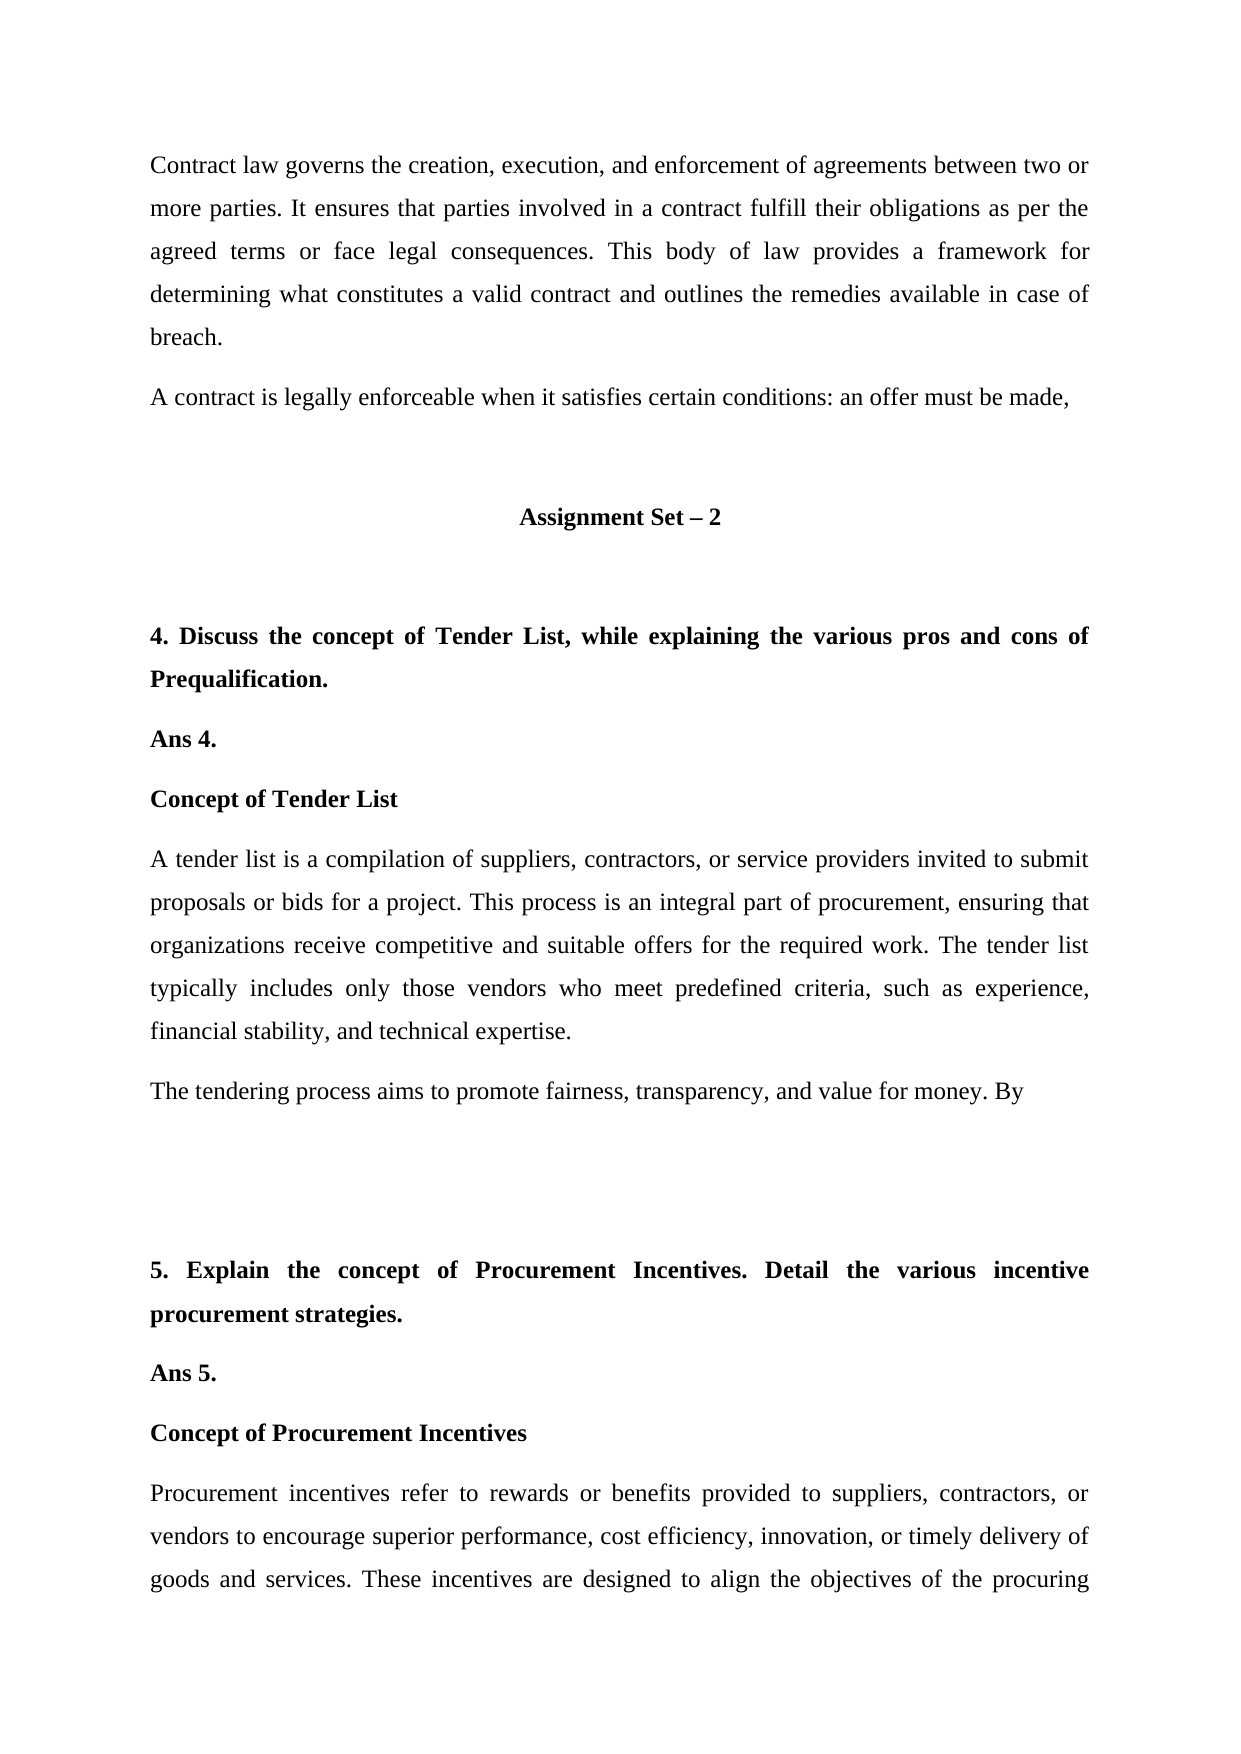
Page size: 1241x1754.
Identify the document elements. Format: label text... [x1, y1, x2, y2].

text A contract is legally enforceable when it satisfies certain conditions: an offer must be made, [150, 382, 1090, 411]
text The tendering process aims to promote fairness, transparency, and value for money. By [150, 1076, 1090, 1105]
text A tender list is a compilation of suppliers, contractors, or service providers invited to submit proposals or bids for a project. This process is an integral part of procurement, ensuring that organizations receive competitive and suitable offers for the required work. The tender list typically includes only those vendors who meet predefined criteria, such as experience, financial stability, and technical expertise. [150, 844, 1090, 1045]
text Assignment Set – 2 [150, 502, 1090, 531]
text Concept of Tender List [150, 784, 1090, 813]
text 5. Explain the concept of Procurement Incentives. Detail the various incentive procurement strategies. [150, 1256, 1090, 1327]
text Concept of Procurement Incentives [150, 1418, 1090, 1447]
text 4. Discuss the concept of Tender List, while explaining the various pros and cons of Prequalification. [150, 621, 1090, 693]
text Ans 5. [150, 1358, 1090, 1387]
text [150, 1478, 1090, 1593]
text Contract law governs the creation, execution, and enforcement of agreements between two or more parties. It ensures that parties involved in a contract fulfill their obligations as per the agreed terms or face legal consequences. This body of law provides a framework for determining what constitutes a valid contract and outlines the remedies available in case of breach. [150, 150, 1090, 351]
text Ans 4. [150, 724, 1090, 753]
